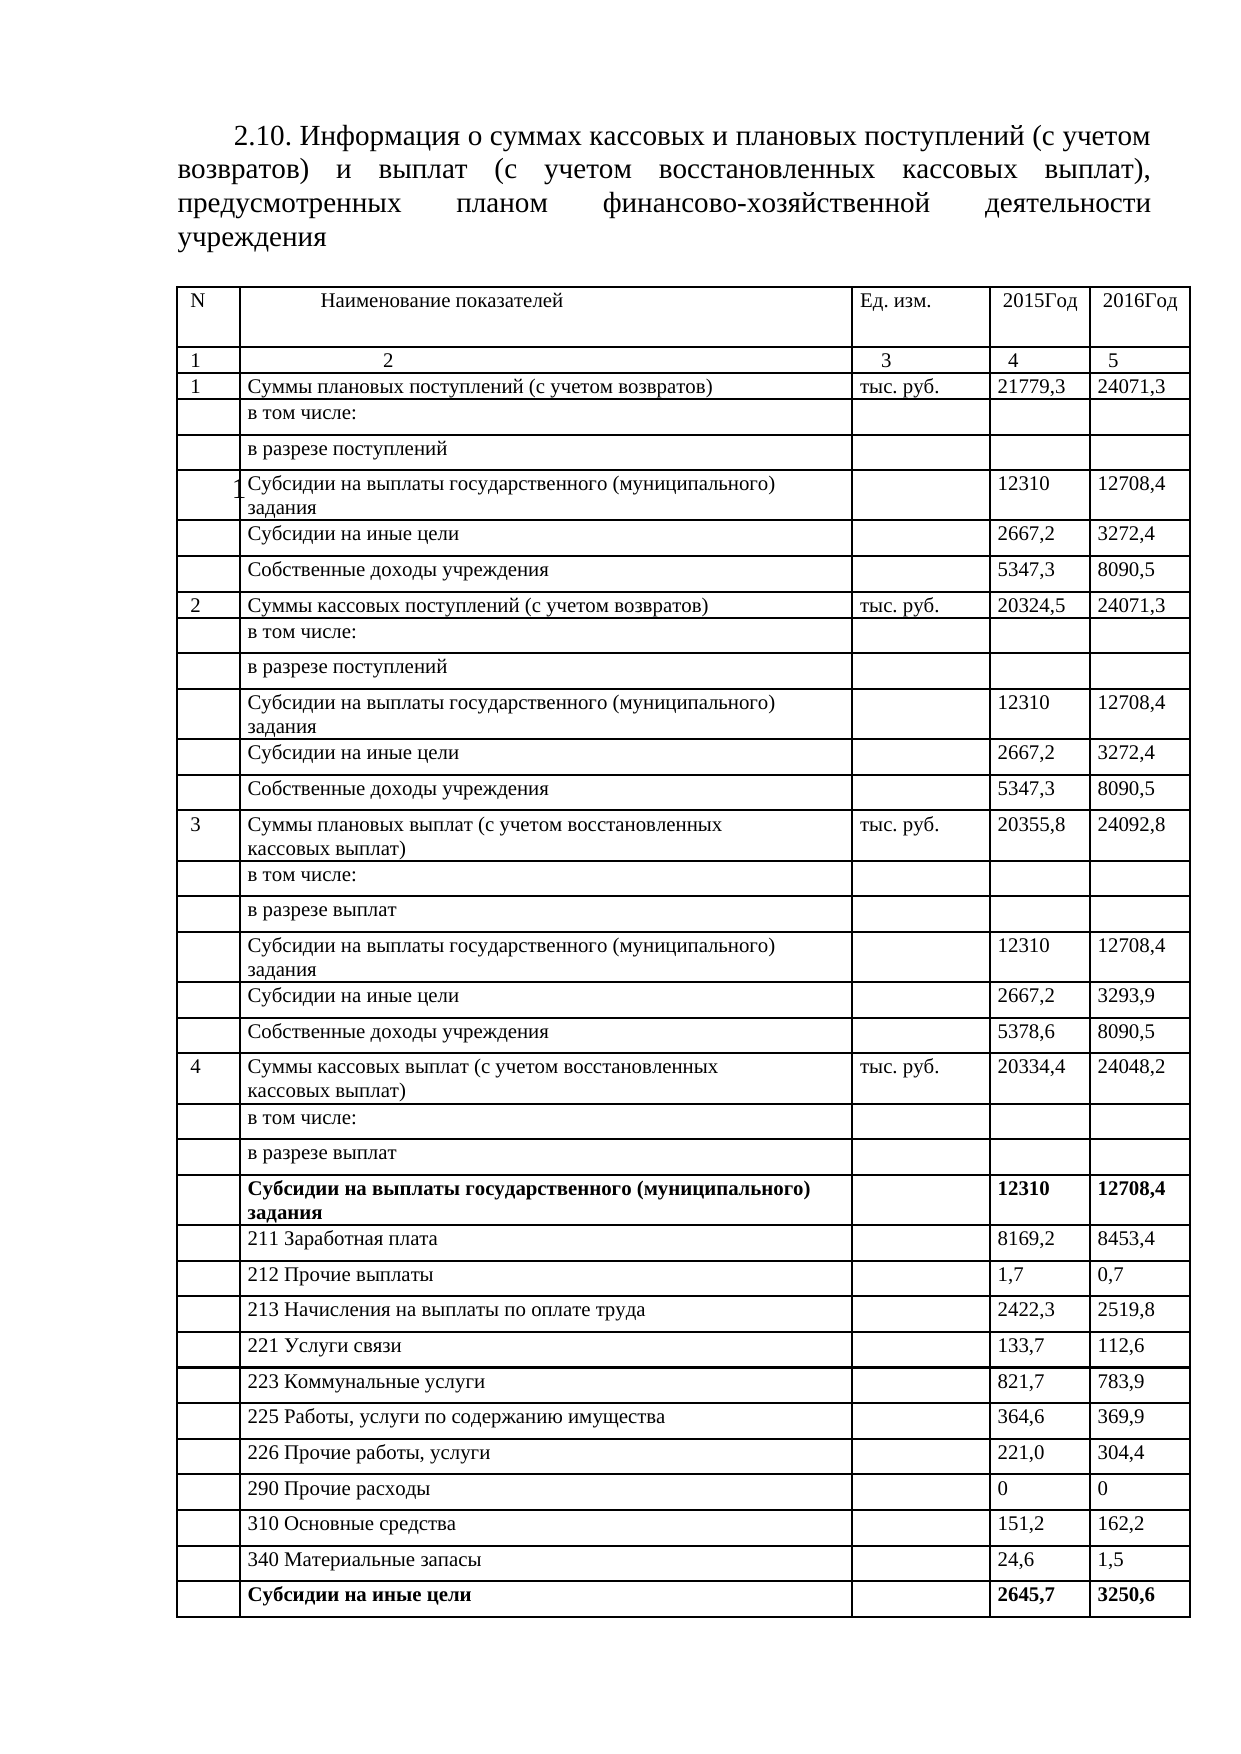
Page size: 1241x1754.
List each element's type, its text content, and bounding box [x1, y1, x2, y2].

table_cell [1091, 1140, 1189, 1174]
table_cell [1091, 897, 1189, 931]
table_cell 8169,2 [991, 1226, 1089, 1259]
table_cell 12310 [991, 1176, 1089, 1224]
table_cell 1,5 [1091, 1547, 1189, 1580]
table_cell 821,7 [991, 1369, 1089, 1402]
table_cell 783,9 [1091, 1369, 1189, 1402]
table_cell [1091, 654, 1189, 688]
table_cell 0,7 [1091, 1262, 1189, 1295]
table_cell 340 Материальные запасы [241, 1547, 851, 1580]
table_cell [178, 1019, 239, 1052]
table_cell 8090,5 [1091, 776, 1189, 809]
table_cell [853, 897, 989, 931]
table_cell [178, 436, 239, 469]
table_cell Суммы плановых выплат (с учетом восстановленных кассовых выплат) [241, 811, 851, 859]
table_cell Субсидии на выплаты государственного (муниципального) задания [241, 471, 851, 519]
table_cell Субсидии на иные цели [241, 1582, 851, 1616]
table_header 2016Год [1091, 288, 1189, 346]
table_cell 24071,3 [1091, 593, 1189, 617]
table_cell [853, 983, 989, 1017]
table_cell [853, 690, 989, 738]
table_cell [853, 1297, 989, 1331]
table_cell 2667,2 [991, 983, 1089, 1017]
table_cell [178, 1511, 239, 1544]
table_cell 2422,3 [991, 1297, 1089, 1331]
table_cell Субсидии на выплаты государственного (муниципального) задания [241, 933, 851, 981]
table_cell [853, 1547, 989, 1580]
table_cell [178, 1140, 239, 1174]
table_cell 223 Коммунальные услуги [241, 1369, 851, 1402]
table_cell 12708,4 [1091, 933, 1189, 981]
table_cell в том числе: [241, 619, 851, 652]
table_cell [178, 1105, 239, 1138]
table_cell [991, 862, 1089, 895]
table_cell 24048,2 [1091, 1054, 1189, 1102]
table_cell [178, 1475, 239, 1509]
table_cell [178, 1176, 239, 1224]
table_cell в разрезе поступлений [241, 654, 851, 688]
table_cell 8090,5 [1091, 1019, 1189, 1052]
table_cell [853, 1140, 989, 1174]
table_cell [991, 619, 1089, 652]
table_cell 1 [178, 471, 239, 519]
table_cell 2667,2 [991, 740, 1089, 774]
table_cell 151,2 [991, 1511, 1089, 1544]
table_cell [178, 1226, 239, 1259]
table_cell 3250,6 [1091, 1582, 1189, 1616]
table_cell [178, 983, 239, 1017]
table_cell [178, 619, 239, 652]
table_cell 5378,6 [991, 1019, 1089, 1052]
table_cell [178, 933, 239, 981]
table_cell в разрезе выплат [241, 1140, 851, 1174]
table_cell 20324,5 [991, 593, 1089, 617]
table_cell [853, 1475, 989, 1509]
table_cell 213 Начисления на выплаты по оплате труда [241, 1297, 851, 1331]
table_cell 24,6 [991, 1547, 1089, 1580]
table_cell [991, 436, 1089, 469]
table_cell [853, 776, 989, 809]
table_cell [178, 1297, 239, 1331]
table_cell [853, 619, 989, 652]
table_cell 2 [241, 348, 851, 372]
table_cell 4 [991, 348, 1089, 372]
table_cell 3272,4 [1091, 521, 1189, 555]
table_cell Суммы кассовых выплат (с учетом восстановленных кассовых выплат) [241, 1054, 851, 1102]
table_cell [178, 1404, 239, 1438]
table_cell 4 [178, 1054, 239, 1102]
table_cell 20334,4 [991, 1054, 1089, 1102]
text 2.10. Информация о суммах кассовых и плановых поступлений (с учетом возвратов) и выплат (с учетом восстановленных кассовых выплат), предусмотренных планом финансово-хозяйственной деятельности учреждения [177, 118, 1152, 252]
table_cell в разрезе поступлений [241, 436, 851, 469]
table_cell [178, 897, 239, 931]
table_cell Субсидии на выплаты государственного (муниципального) задания [241, 690, 851, 738]
table_cell [853, 1582, 989, 1616]
table_cell 221 Услуги связи [241, 1333, 851, 1366]
table_cell [853, 1369, 989, 1402]
table_cell [178, 862, 239, 895]
table_cell 12310 [991, 471, 1089, 519]
table_cell 212 Прочие выплаты [241, 1262, 851, 1295]
table_cell [178, 654, 239, 688]
table_cell [178, 690, 239, 738]
table_cell [853, 1511, 989, 1544]
table_cell Суммы кассовых поступлений (с учетом возвратов) [241, 593, 851, 617]
table_cell Субсидии на иные цели [241, 521, 851, 555]
table_cell 5347,3 [991, 557, 1089, 591]
table_cell 2667,2 [991, 521, 1089, 555]
table_cell [1091, 1105, 1189, 1138]
table_cell 1,7 [991, 1262, 1089, 1295]
table_cell [853, 521, 989, 555]
table_cell тыс. руб. [853, 1054, 989, 1102]
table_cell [241, 1404, 851, 1438]
table_header 2015Год [991, 288, 1089, 346]
table_cell тыс. руб. [853, 811, 989, 859]
table_cell 112,6 [1091, 1333, 1189, 1366]
table_cell [178, 1369, 239, 1402]
table_cell Собственные доходы учреждения [241, 557, 851, 591]
table_cell 12708,4 [1091, 471, 1189, 519]
table_cell 3 [853, 348, 989, 372]
table_cell 2645,7 [991, 1582, 1089, 1616]
table_cell 5 [1091, 348, 1189, 372]
table_header Наименование показателей [241, 288, 851, 346]
table_cell [853, 862, 989, 895]
table_cell 12708,4 [1091, 690, 1189, 738]
table_cell Собственные доходы учреждения [241, 776, 851, 809]
table_cell Субсидии на иные цели [241, 740, 851, 774]
table_cell 3293,9 [1091, 983, 1189, 1017]
table_cell [853, 471, 989, 519]
table_cell [178, 776, 239, 809]
table_cell [853, 1262, 989, 1295]
table_cell [178, 1440, 239, 1473]
table_cell 0 [991, 1475, 1089, 1509]
table_cell [178, 1333, 239, 1366]
table_cell 12310 [991, 933, 1089, 981]
table_cell 133,7 [991, 1333, 1089, 1366]
table_cell 24092,8 [1091, 811, 1189, 859]
table_cell 2519,8 [1091, 1297, 1189, 1331]
table_cell 12310 [991, 690, 1089, 738]
table_cell в том числе: [241, 400, 851, 433]
table_cell [178, 557, 239, 591]
table_cell 12708,4 [1091, 1176, 1189, 1224]
table_cell 211 Заработная плата [241, 1226, 851, 1259]
table_cell 364,6 [991, 1404, 1089, 1438]
table_cell в том числе: [241, 862, 851, 895]
table_cell [853, 933, 989, 981]
table_cell 226 Прочие работы, услуги [241, 1440, 851, 1473]
table_cell 310 Основные средства [241, 1511, 851, 1544]
table_cell [178, 521, 239, 555]
table_cell [853, 1404, 989, 1438]
table_cell 5347,3 [991, 776, 1089, 809]
table_cell [853, 400, 989, 433]
table_cell 221,0 [991, 1440, 1089, 1473]
table_cell [178, 1262, 239, 1295]
table_cell 3 [178, 811, 239, 859]
table_cell 21779,3 [991, 374, 1089, 398]
table_cell 2 [178, 593, 239, 617]
table_cell [178, 740, 239, 774]
table_cell Субсидии на выплаты государственного (муниципального) задания [241, 1176, 851, 1224]
table_cell тыс. руб. [853, 374, 989, 398]
table_cell [853, 1105, 989, 1138]
table_cell 8090,5 [1091, 557, 1189, 591]
table_cell Суммы плановых поступлений (с учетом возвратов) [241, 374, 851, 398]
table_cell 1 [178, 348, 239, 372]
table_cell [991, 897, 1089, 931]
table_header N [178, 288, 239, 346]
table_header Ед. изм. [853, 288, 989, 346]
table_cell [1091, 619, 1189, 652]
table_cell [991, 1140, 1089, 1174]
table_cell 24071,3 [1091, 374, 1189, 398]
table_cell [853, 1333, 989, 1366]
table_cell [853, 1440, 989, 1473]
table_cell [853, 1226, 989, 1259]
table_cell 3272,4 [1091, 740, 1189, 774]
table_cell [853, 436, 989, 469]
table_cell 8453,4 [1091, 1226, 1189, 1259]
table_cell [1091, 862, 1189, 895]
table_cell тыс. руб. [853, 593, 989, 617]
table_cell [991, 654, 1089, 688]
table_cell 162,2 [1091, 1511, 1189, 1544]
table_cell 304,4 [1091, 1440, 1189, 1473]
table_cell в разрезе выплат [241, 897, 851, 931]
table_cell 369,9 [1091, 1404, 1189, 1438]
table_cell [853, 654, 989, 688]
table_cell 290 Прочие расходы [241, 1475, 851, 1509]
table_cell [178, 1547, 239, 1580]
table_cell [853, 740, 989, 774]
table_cell 20355,8 [991, 811, 1089, 859]
table_cell 1 [178, 374, 239, 398]
table_cell [853, 1019, 989, 1052]
table_cell [178, 400, 239, 433]
table_cell 0 [1091, 1475, 1189, 1509]
table_cell [991, 1105, 1089, 1138]
table_cell Субсидии на иные цели [241, 983, 851, 1017]
table_cell [178, 1582, 239, 1616]
table_cell [853, 1176, 989, 1224]
table_cell Собственные доходы учреждения [241, 1019, 851, 1052]
table_cell [853, 557, 989, 591]
table_cell [1091, 436, 1189, 469]
table_cell [1091, 400, 1189, 433]
table_cell [991, 400, 1089, 433]
table_cell в том числе: [241, 1105, 851, 1138]
